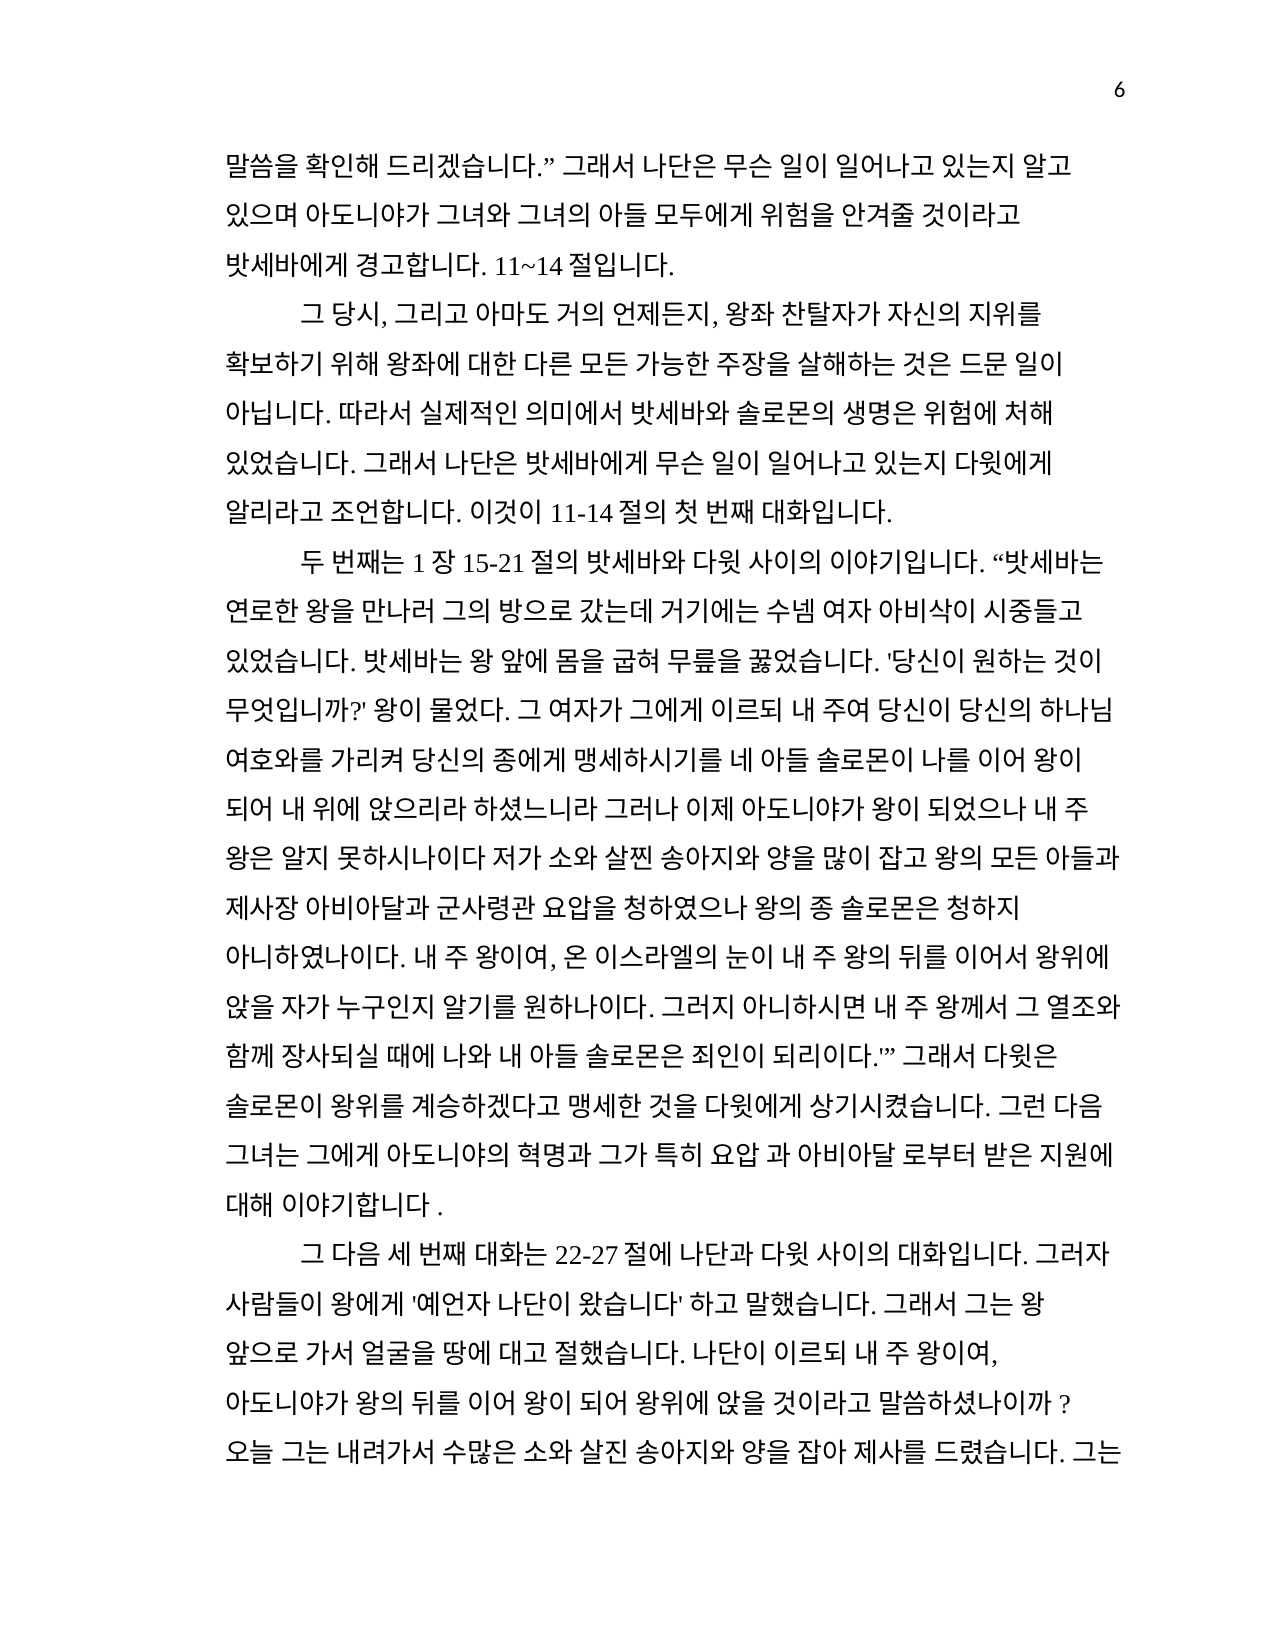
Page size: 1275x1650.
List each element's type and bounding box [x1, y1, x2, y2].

text [225, 150, 1125, 1469]
